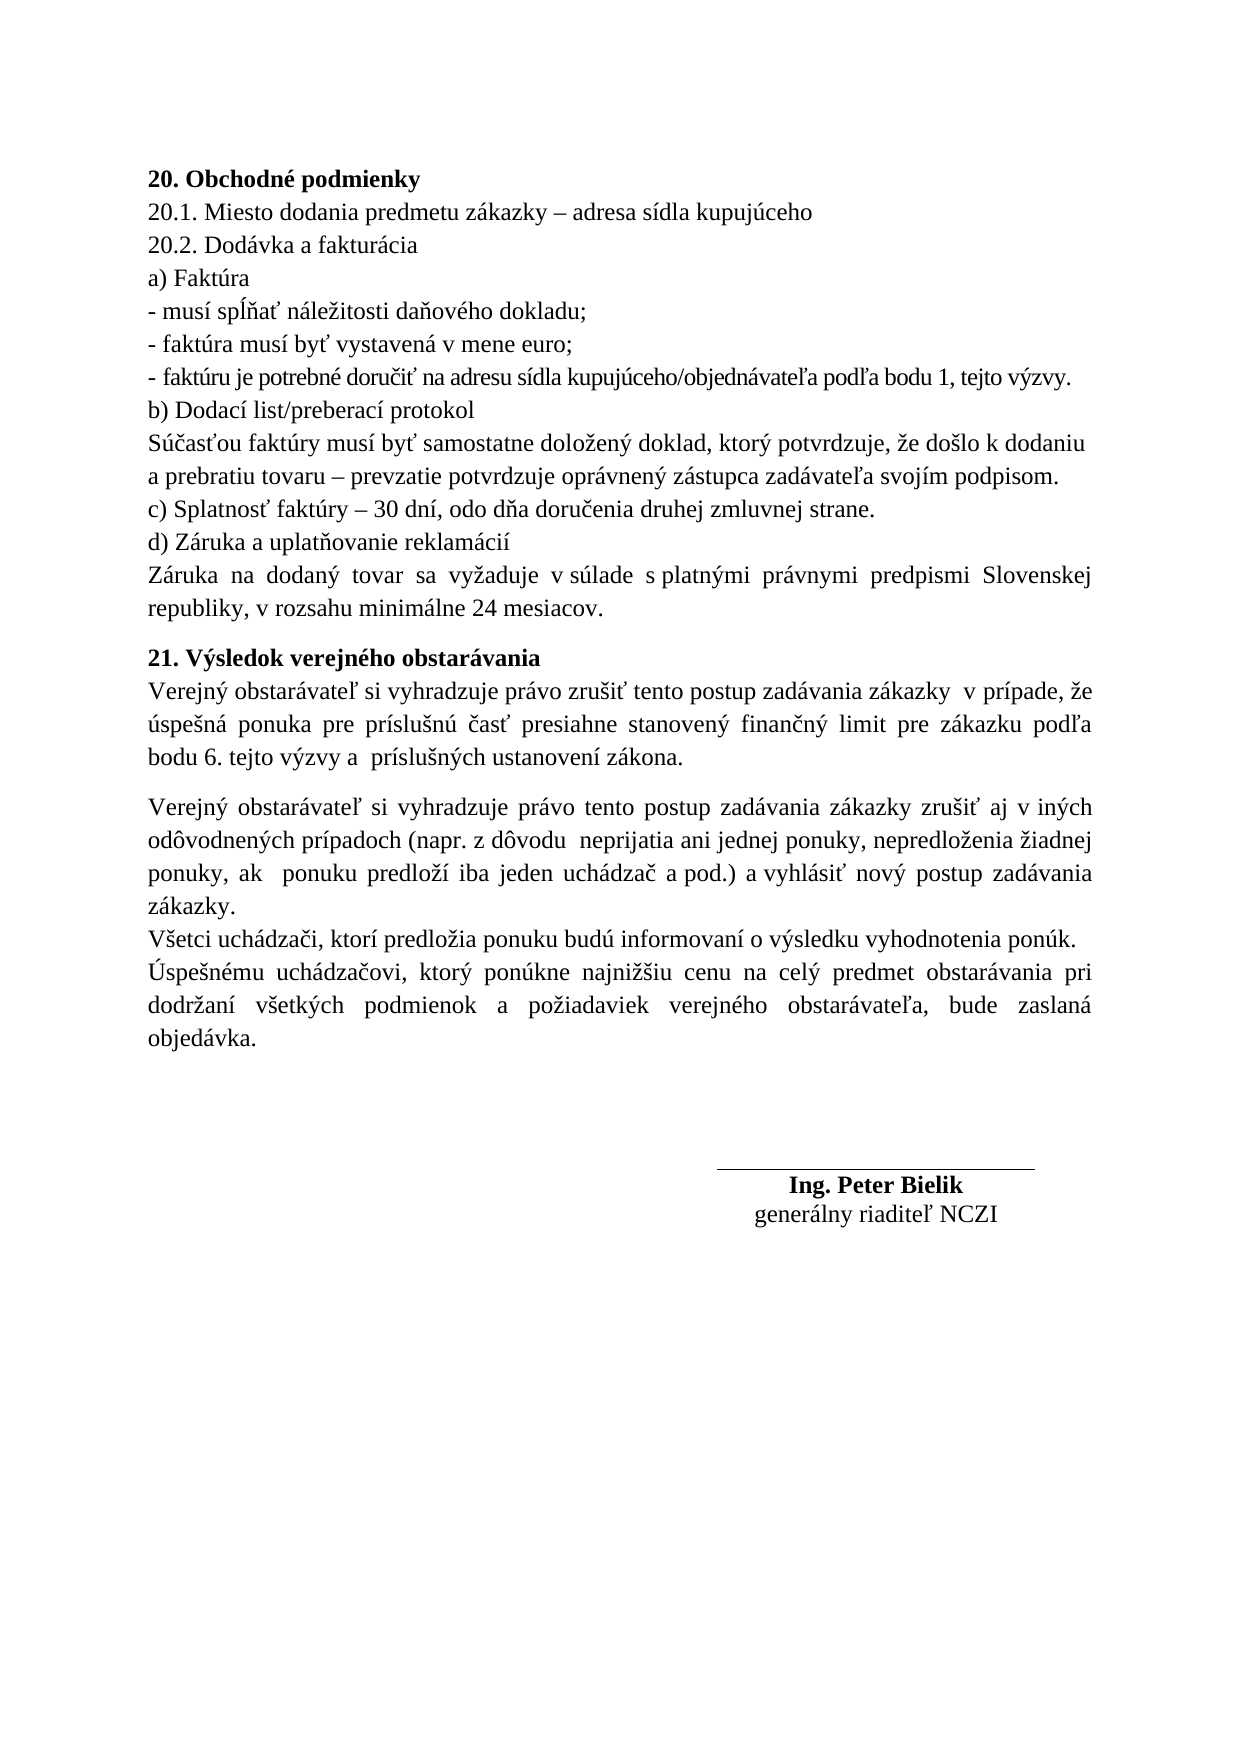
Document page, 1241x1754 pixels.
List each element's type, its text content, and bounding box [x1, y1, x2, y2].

text Úspešnému uchádzačovi, ktorý ponúkne najnižšiu cenu na celý predmet obstarávania pri dodržaní všetkých podmienok a požiadaviek verejného obstarávateľa, bude zaslaná objedávka. [148, 957, 1093, 1052]
text 21. Výsledok verejného obstarávania [148, 643, 1093, 672]
text 20.2. Dodávka a fakturácia [148, 230, 1093, 259]
text - musí spĺňať náležitosti daňového dokladu; [148, 296, 1093, 325]
text a) Faktúra [148, 263, 1093, 292]
text c) Splatnosť faktúry – 30 dní, odo dňa doručenia druhej zmluvnej strane. [148, 494, 1093, 523]
text Záruka na dodaný tovar sa vyžaduje v súlade s platnými právnymi predpismi Slovenskej republiky, v rozsahu minimálne 24 mesiacov. [148, 561, 1093, 622]
text - faktúru je potrebné doručiť na adresu sídla kupujúceho/objednávateľa podľa bodu 1, tejto výzvy. [148, 362, 1093, 391]
text d) Záruka a uplatňovanie reklamácií [148, 527, 1093, 556]
text Verejný obstarávateľ si vyhradzuje právo zrušiť tento postup zadávania zákazky v prípade, že úspešná ponuka pre príslušnú časť presiahne stanovený finančný limit pre zákazku podľa bodu 6. tejto výzvy a príslušných ustanovení zákona. [148, 676, 1093, 771]
text Súčasťou faktúry musí byť samostatne doložený doklad, ktorý potvrdzuje, že došlo k dodaniu a prebratiu tovaru – prevzatie potvrdzuje oprávnený zástupca zadávateľa svojím podpisom. [148, 428, 1093, 490]
text Všetci uchádzači, ktorí predložia ponuku budú informovaní o výsledku vyhodnotenia ponúk. [148, 924, 1093, 953]
text Verejný obstarávateľ si vyhradzuje právo tento postup zadávania zákazky zrušiť aj v iných odôvodnených prípadoch (napr. z dôvodu neprijatia ani jednej ponuky, nepredloženia žiadnej ponuky, ak ponuku predloží iba jeden uchádzač a pod.) a vyhlásiť nový postup zadávania zákazky. [148, 792, 1093, 920]
text b) Dodací list/preberací protokol [148, 395, 1093, 424]
text - faktúra musí byť vystavená v mene euro; [148, 329, 1093, 358]
table_header Ing. Peter Bielik [717, 1170, 1035, 1199]
text 20.1. Miesto dodania predmetu zákazky – adresa sídla kupujúceho [148, 197, 1093, 226]
table_cell generálny riaditeľ NCZI [717, 1199, 1035, 1228]
text 20. Obchodné podmienky [148, 164, 1093, 193]
